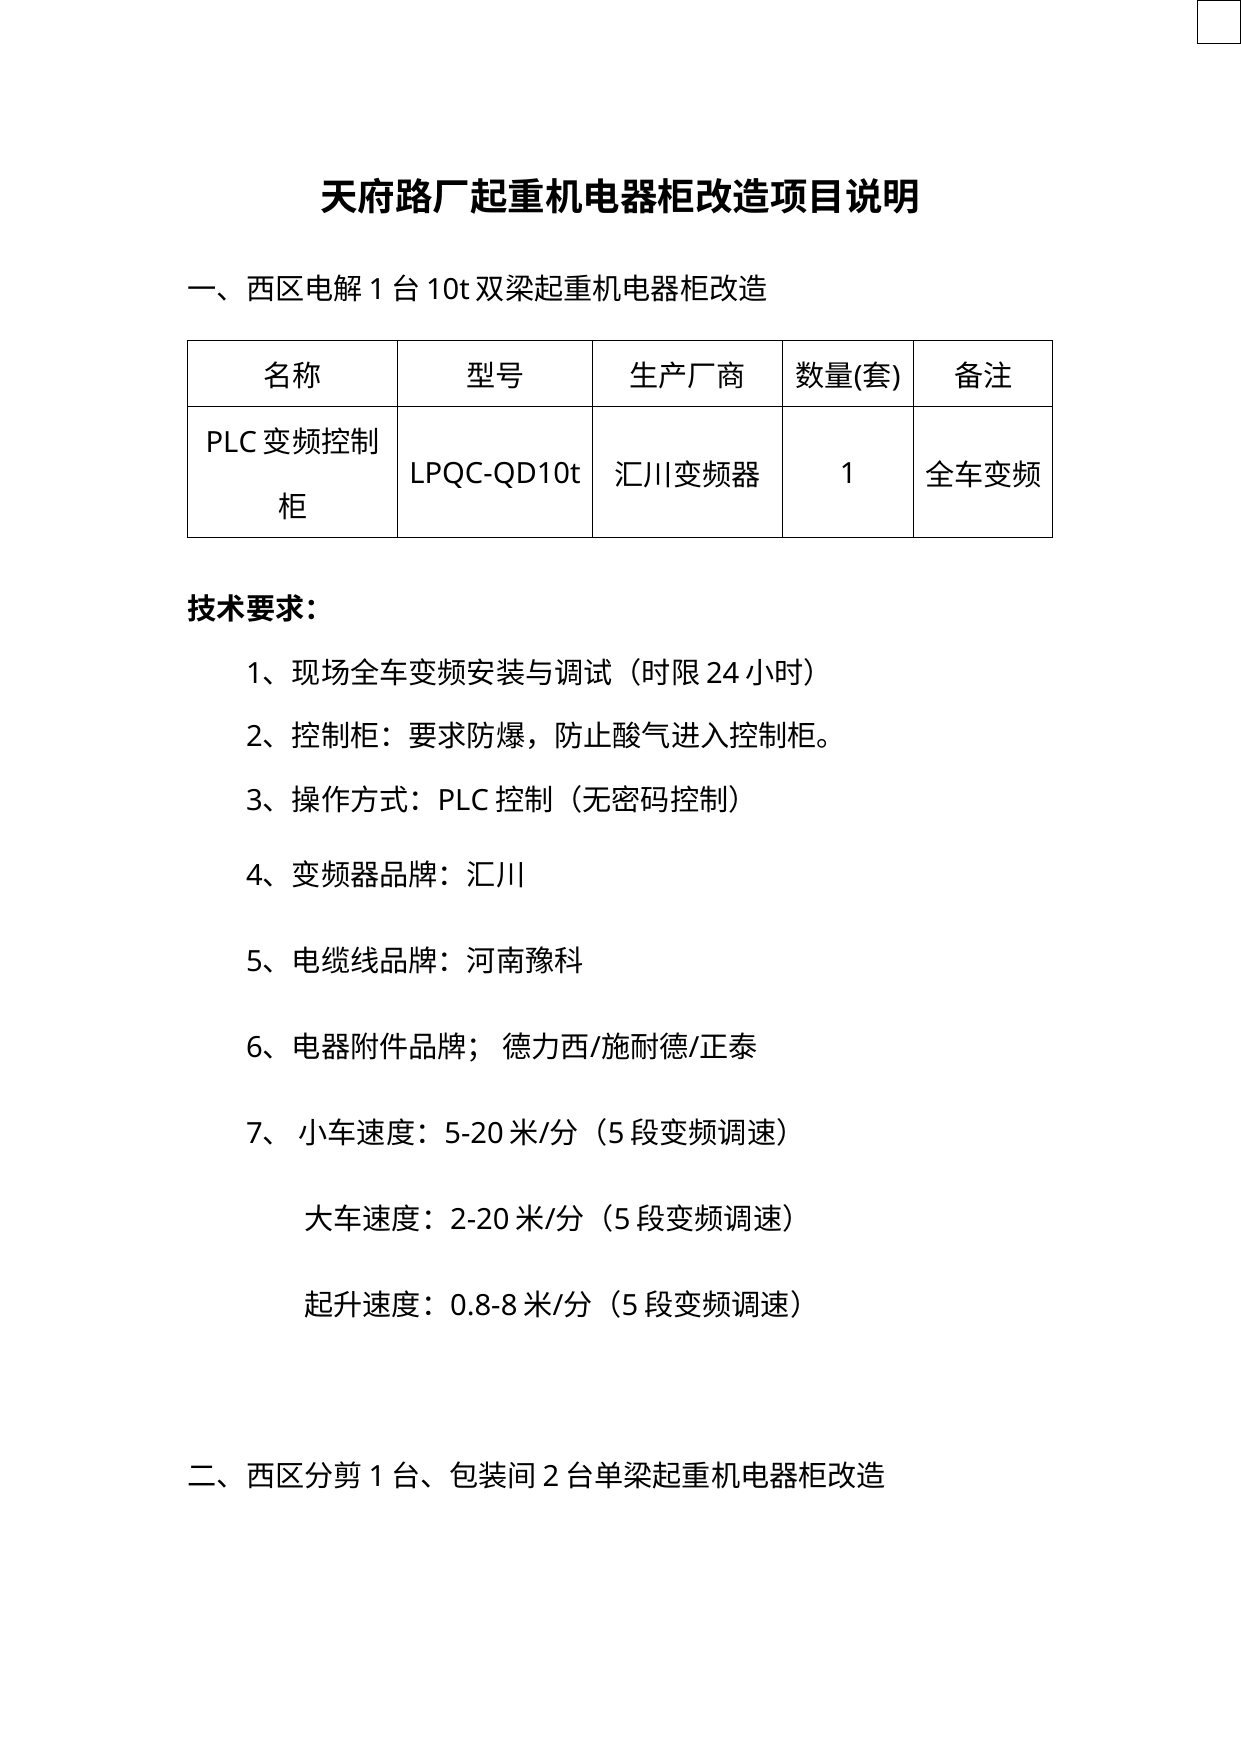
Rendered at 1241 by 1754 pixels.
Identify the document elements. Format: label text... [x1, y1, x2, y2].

list 2、控制柜：要求防爆，防止酸气进入控制柜。 [187, 713, 1053, 755]
text 6、电器附件品牌； 德力西/施耐德/正泰 [187, 1012, 1053, 1077]
text 二、西区分剪1台、包装间2台单梁起重机电器柜改造 [187, 1441, 1053, 1506]
table_cell 汇川变频器 [593, 407, 782, 537]
list 1、现场全车变频安装与调试（时限24小时） [187, 649, 1053, 692]
list 3、操作方式：PLC控制（无密码控制） [187, 776, 1053, 819]
text 4、变频器品牌：汇川 [187, 840, 1053, 905]
table_cell PLC变频控制柜 [188, 407, 397, 537]
table_cell 全车变频 [914, 407, 1052, 537]
table_header 名称 [188, 341, 397, 406]
text 5、电缆线品牌：河南豫科 [187, 926, 1053, 991]
table_header 生产厂商 [593, 341, 782, 406]
text 起升速度：0.8-8米/分（5段变频调速） [187, 1271, 1053, 1336]
table_header 数量(套) [783, 341, 913, 406]
table_header 型号 [398, 341, 592, 406]
table_header 备注 [914, 341, 1052, 406]
text 天府路厂起重机电器柜改造项目说明 [187, 162, 1053, 227]
table_cell 1 [783, 407, 913, 537]
text 技术要求： [187, 586, 1053, 628]
text 一、西区电解1台10t双梁起重机电器柜改造 [187, 254, 1053, 319]
table_header [1198, 1, 1240, 43]
text 7、 小车速度：5-20米/分（5段变频调速） [187, 1098, 1053, 1163]
text 大车速度：2-20米/分（5段变频调速） [187, 1184, 1053, 1249]
table_cell LPQC-QD10t [398, 407, 592, 537]
